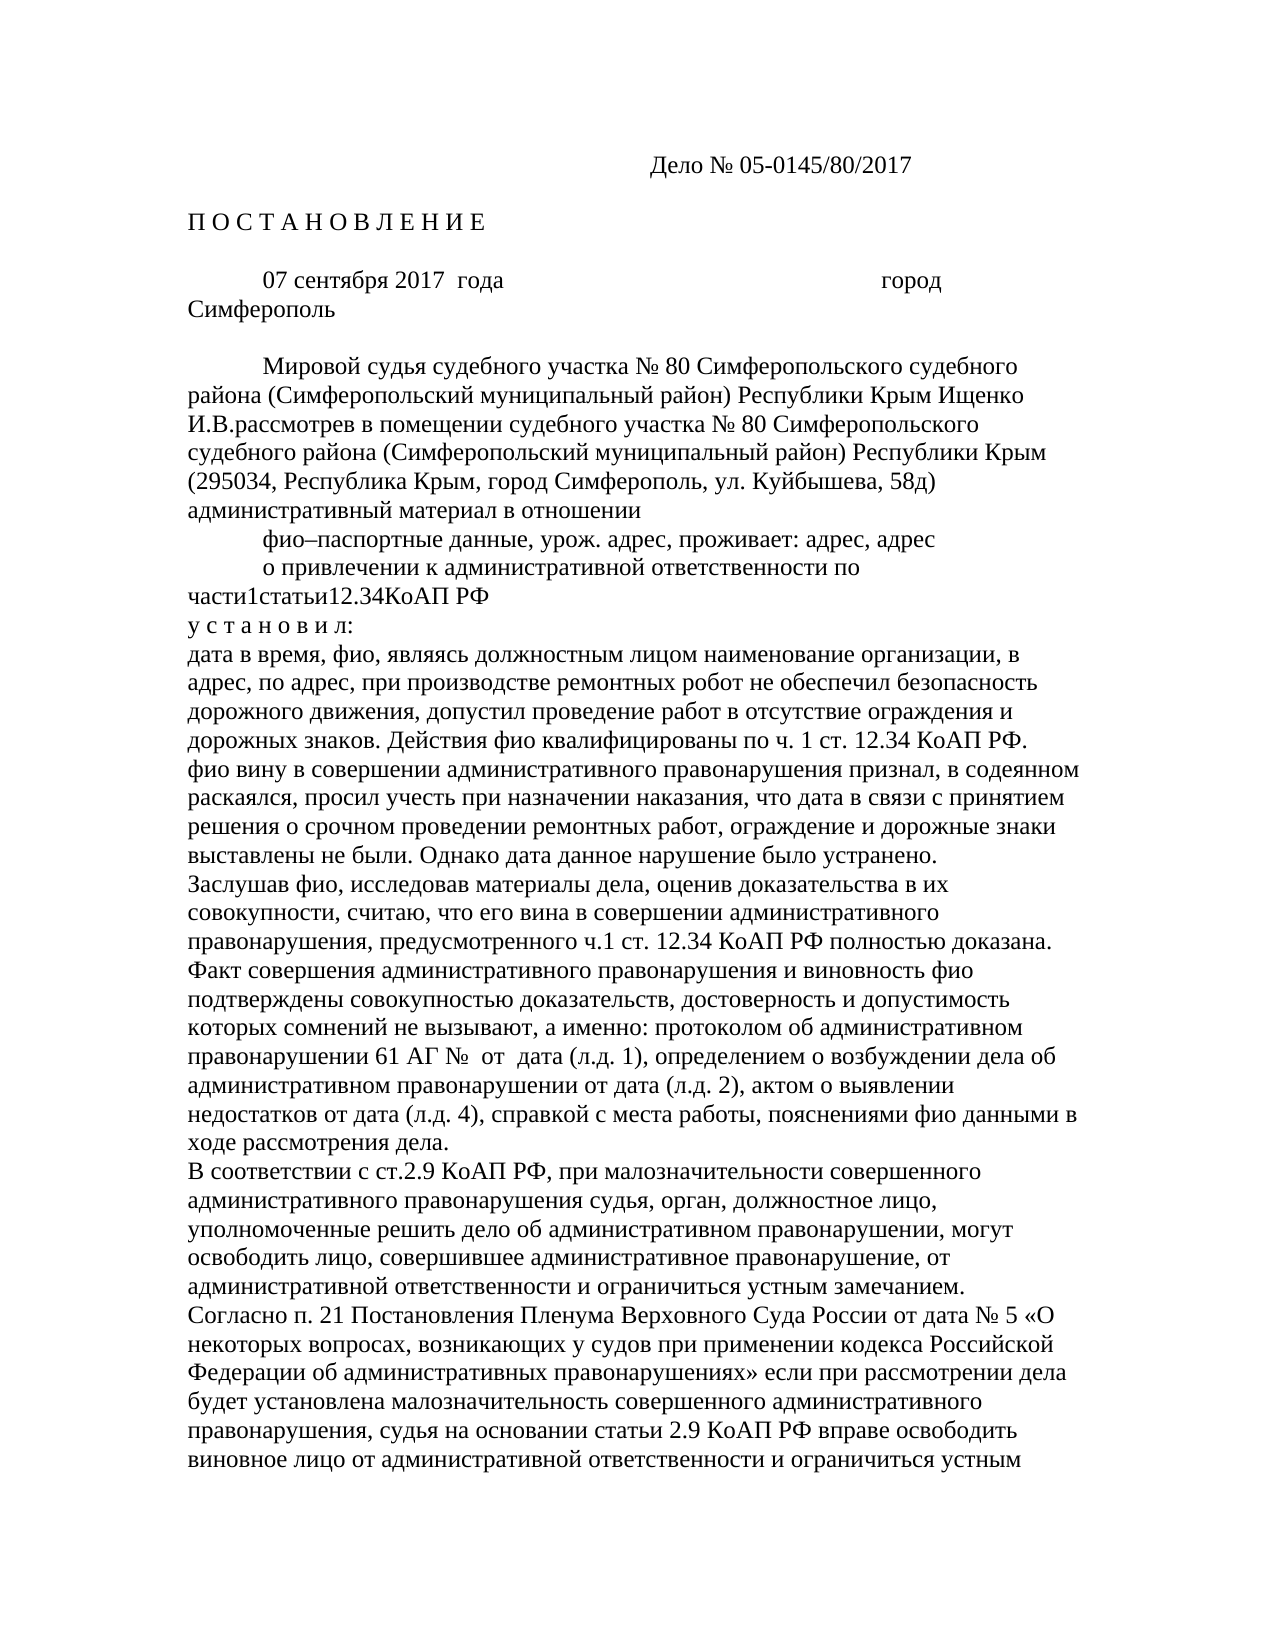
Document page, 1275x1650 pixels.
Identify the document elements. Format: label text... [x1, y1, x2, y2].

text Заслушав фио, исследовав материалы дела, оценив доказательства в их совокупности, считаю, что его вина в совершении административного правонарушения, предусмотренного ч.1 ст. 12.34 КоАП РФ полностью доказана. [187, 869, 1087, 955]
text о привлечении к административной ответственности по части1статьи12.34КоАП РФ [187, 552, 1087, 610]
text В соответствии с ст.2.9 КоАП РФ, при малозначительности совершенного административного правонарушения судья, орган, должностное лицо, уполномоченные решить дело об административном правонарушении, могут освободить лицо, совершившее административное правонарушение, от административной ответственности и ограничиться устным замечанием. [187, 1156, 1087, 1300]
text П О С Т А Н О В Л Е Н И Е [187, 207, 1087, 236]
text Дело № 05-0145/80/2017 [187, 150, 1087, 179]
text Мировой судья судебного участка № 80 Симферопольского судебного района (Симферопольский муниципальный район) Республики Крым Ищенко И.В.рассмотрев в помещении судебного участка № 80 Симферопольского судебного района (Симферопольский муниципальный район) Республики Крым (295034, Республика Крым, город Симферополь, ул. Куйбышева, 58д) административный материал в отношении [187, 351, 1087, 524]
text 07 сентября 2017 года город Симферополь [187, 265, 1087, 322]
text фио вину в совершении административного правонарушения признал, в содеянном раскаялся, просил учесть при назначении наказания, что дата в связи с принятием решения о срочном проведении ремонтных работ, ограждение и дорожные знаки выставлены не были. Однако дата данное нарушение было устранено. [187, 754, 1087, 869]
text у с т а н о в и л: [187, 610, 1087, 639]
text дата в время, фио, являясь должностным лицом наименование организации, в адрес, по адрес, при производстве ремонтных робот не обеспечил безопасность дорожного движения, допустил проведение работ в отсутствие ограждения и дорожных знаков. Действия фио квалифицированы по ч. 1 ст. 12.34 КоАП РФ. [187, 639, 1087, 754]
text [187, 1300, 1087, 1472]
text Факт совершения административного правонарушения и виновность фио подтверждены совокупностью доказательств, достоверность и допустимость которых сомнений не вызывают, а именно: протоколом об административном правонарушении 61 АГ № от дата (л.д. 1), определением о возбуждении дела об административном правонарушении от дата (л.д. 2), актом о выявлении недостатков от дата (л.д. 4), справкой с места работы, пояснениями фио данными в ходе рассмотрения дела. [187, 955, 1087, 1156]
text фио–паспортные данные, урож. адрес, проживает: адрес, адрес [187, 524, 1087, 552]
